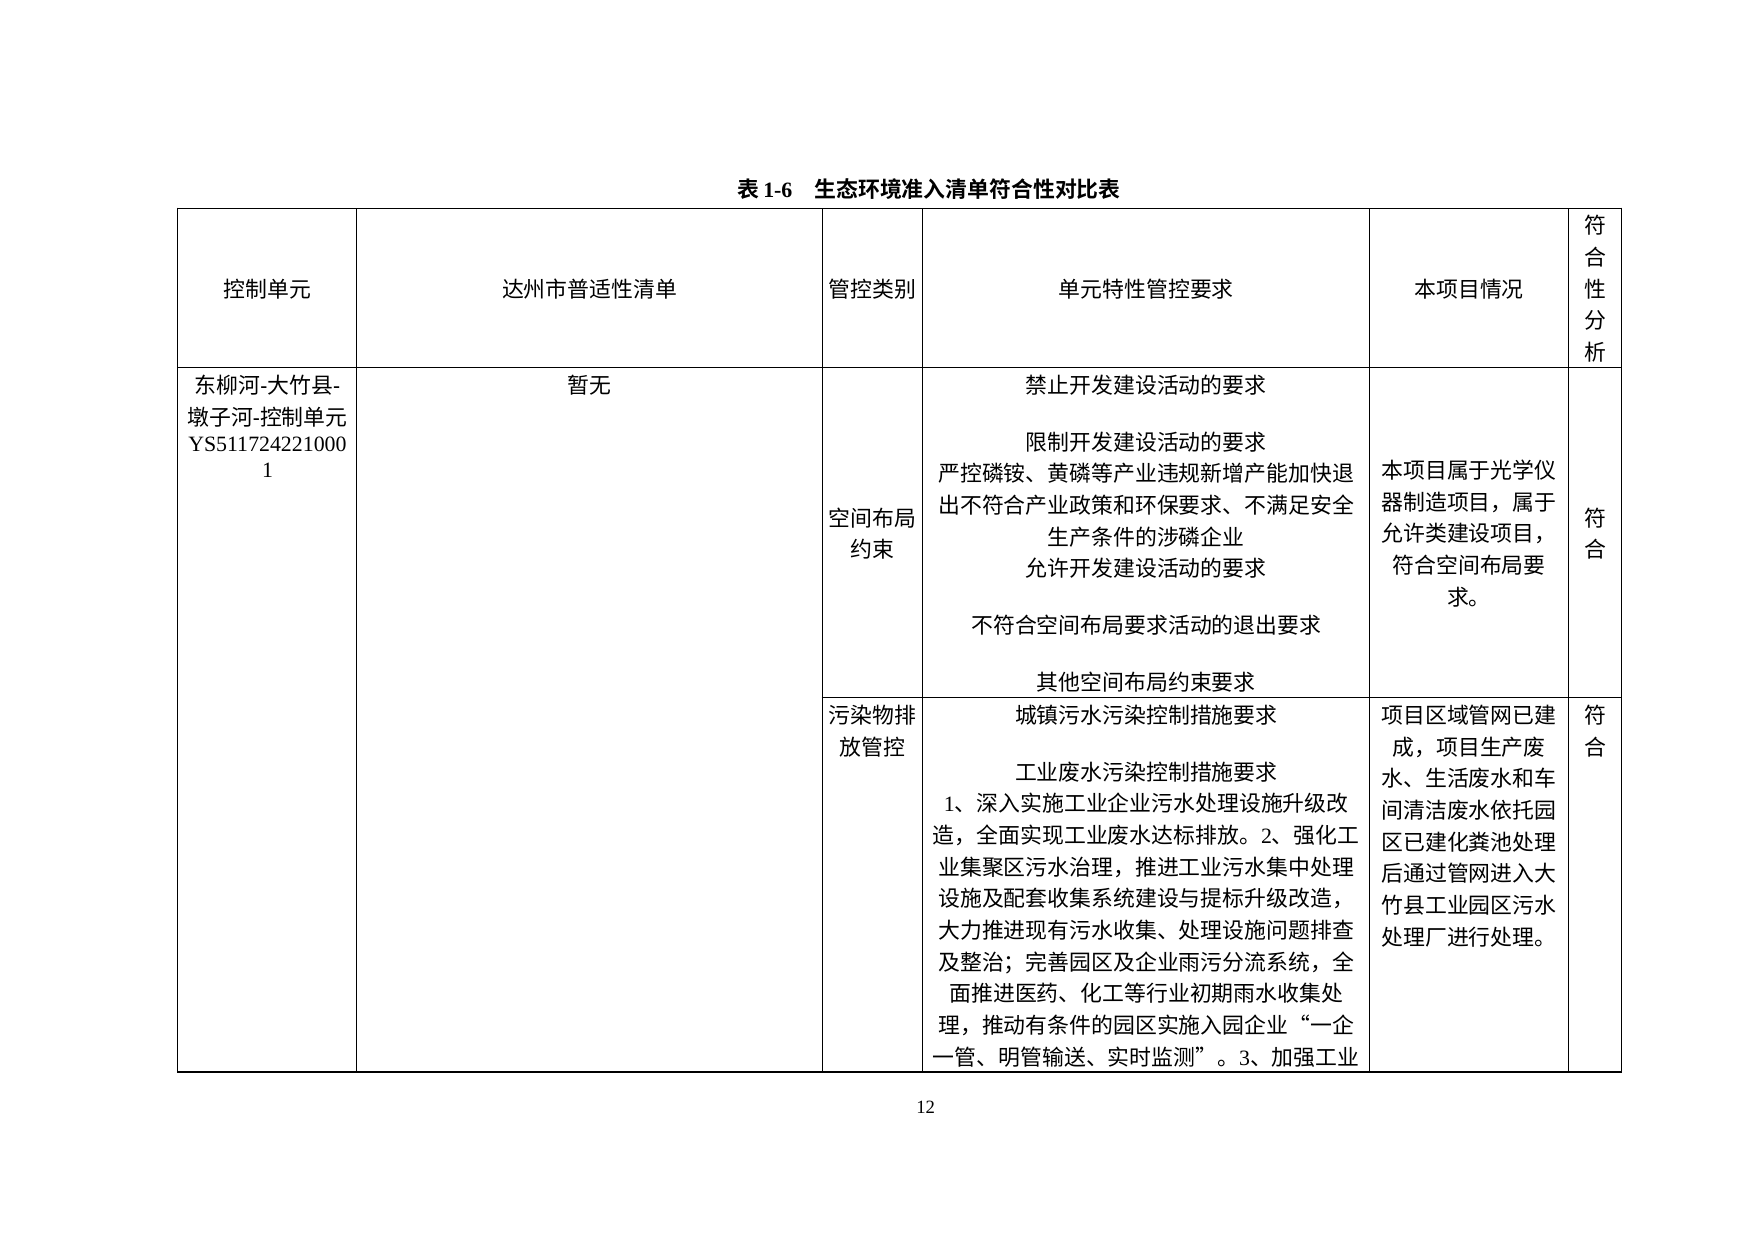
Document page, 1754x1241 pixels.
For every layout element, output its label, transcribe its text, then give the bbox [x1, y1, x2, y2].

table_cell 污染物排放管控 [823, 698, 922, 1071]
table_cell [1370, 698, 1568, 1071]
text 表1-6 生态环境准入清单符合性对比表 [177, 159, 1636, 207]
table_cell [923, 698, 1369, 1071]
table_cell 符合 [1569, 698, 1621, 1071]
table_cell 空间布局约束 [823, 368, 922, 697]
table_header 达州市普适性清单 [357, 209, 822, 367]
table_cell 东柳河-大竹县-墩子河-控制单元YS5117242210001 [178, 368, 356, 1071]
table_header 控制单元 [178, 209, 356, 367]
table_cell 禁止开发建设活动的要求 限制开发建设活动的要求 严控磷铵、黄磷等产业违规新增产能加快退出不符合产业政策和环保要求、不满足安全生产条件的涉磷企业 允许开发建设活动的要求 不符合空间布局要求活动的退出要求 其他空间布局约束要求 [923, 368, 1369, 697]
table_cell 暂无 [357, 368, 822, 1071]
table_cell 符合 [1569, 368, 1621, 697]
table_header 本项目情况 [1370, 209, 1568, 367]
table_header 单元特性管控要求 [923, 209, 1369, 367]
table_cell 本项目属于光学仪器制造项目，属于允许类建设项目，符合空间布局要求。 [1370, 368, 1568, 697]
table_header 管控类别 [823, 209, 922, 367]
table_header 符合性分析 [1569, 209, 1621, 367]
